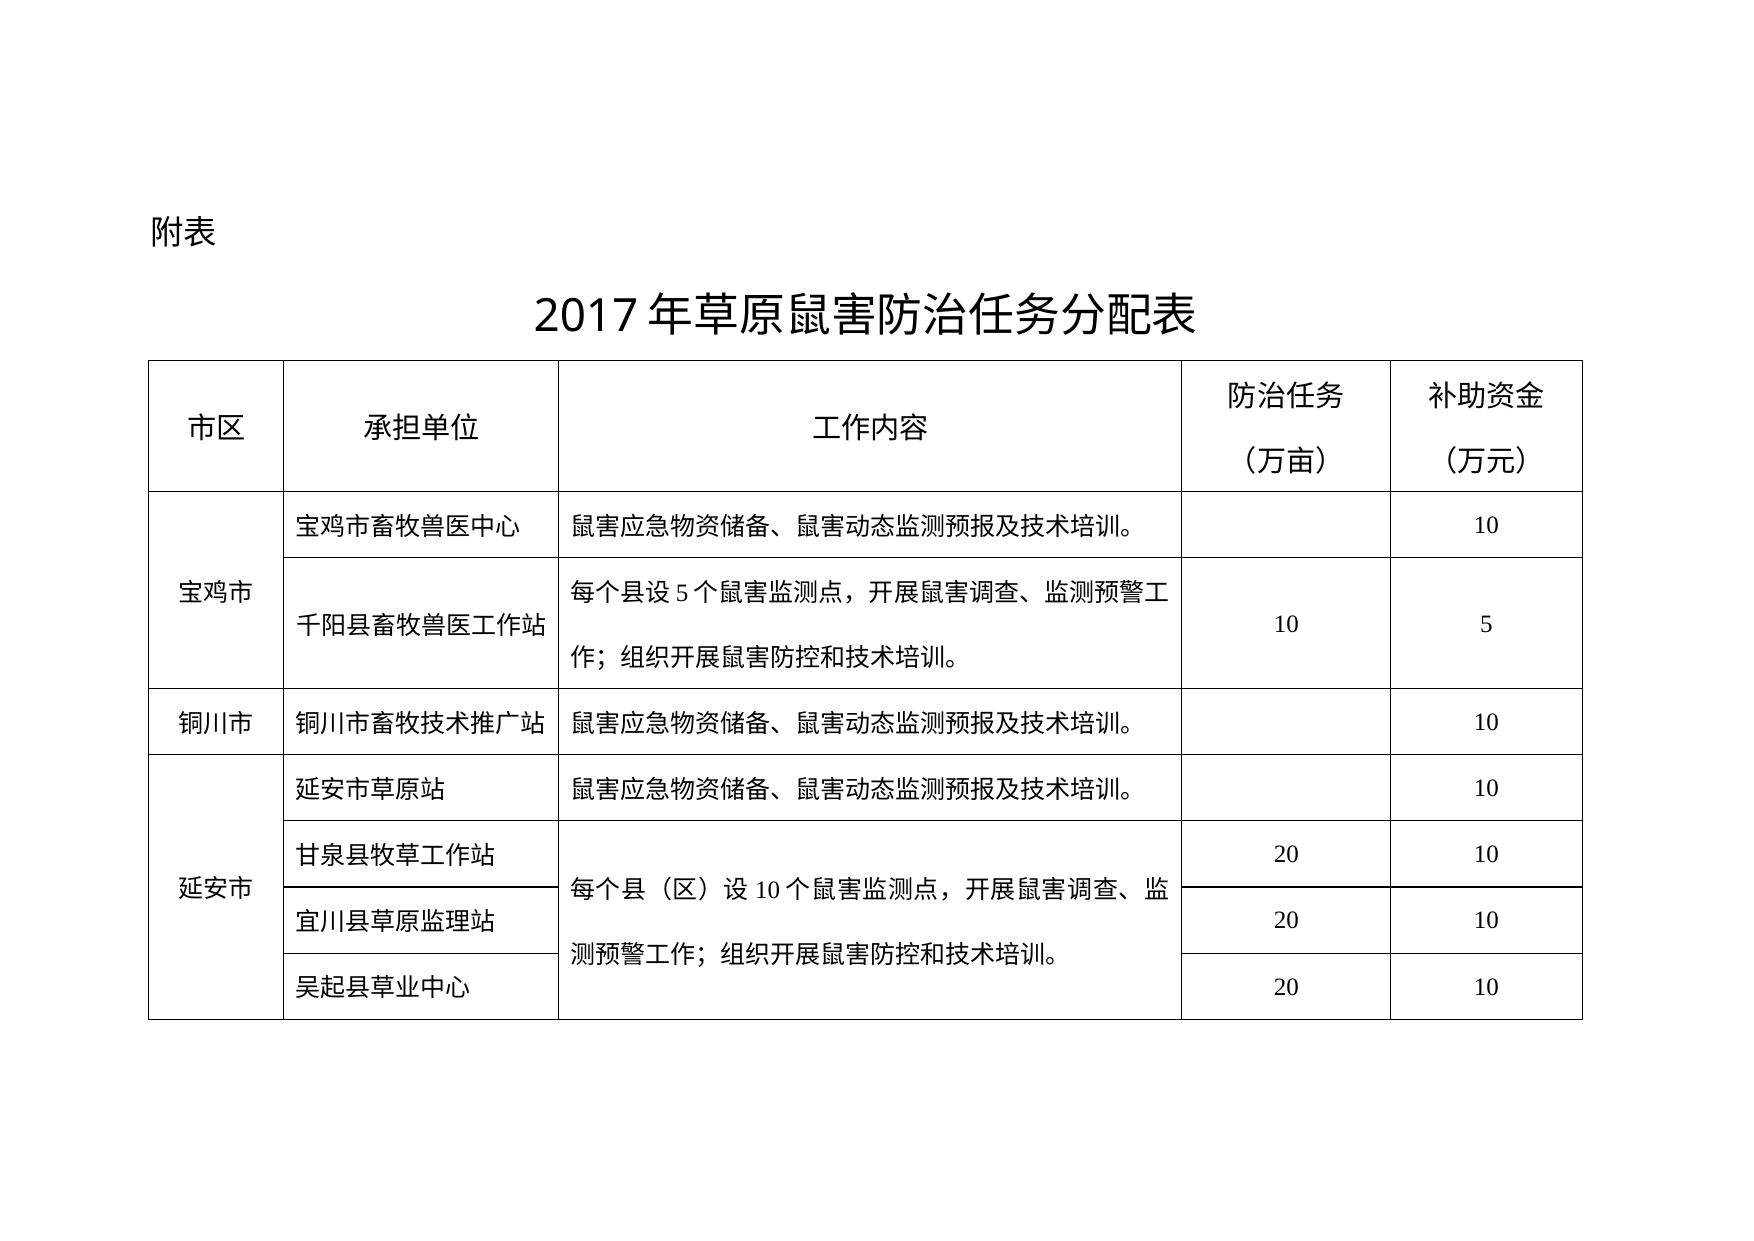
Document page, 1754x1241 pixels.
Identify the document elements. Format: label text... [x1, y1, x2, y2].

table_cell 铜川市畜牧技术推广站 [284, 689, 558, 754]
table_cell 铜川市 [149, 689, 283, 754]
table_cell 每个县设5个鼠害监测点，开展鼠害调查、监测预警工作；组织开展鼠害防控和技术培训。 [559, 558, 1181, 688]
table_cell [1182, 755, 1390, 820]
table_header 2017年草原鼠害防治任务分配表 [149, 263, 1582, 360]
table_cell 市区 [149, 361, 283, 491]
table_cell 宝鸡市畜牧兽医中心 [284, 492, 558, 557]
table_cell 甘泉县牧草工作站 [284, 821, 558, 886]
table_cell 鼠害应急物资储备、鼠害动态监测预报及技术培训。 [559, 755, 1181, 820]
table_cell 延安市 [149, 755, 283, 1018]
table_cell 宜川县草原监理站 [284, 888, 558, 952]
table_cell 10 [1391, 888, 1582, 952]
table_cell 20 [1182, 821, 1390, 886]
table_cell 20 [1182, 954, 1390, 1018]
table_cell 10 [1182, 558, 1390, 688]
table_cell 10 [1391, 821, 1582, 886]
table_cell [1182, 492, 1390, 557]
table_cell 10 [1391, 755, 1582, 820]
table_cell 每个县（区）设10个鼠害监测点，开展鼠害调查、监测预警工作；组织开展鼠害防控和技术培训。 [559, 821, 1181, 1018]
table_cell 5 [1391, 558, 1582, 688]
table_cell 20 [1182, 888, 1390, 952]
table_cell 10 [1391, 689, 1582, 754]
table_cell 鼠害应急物资储备、鼠害动态监测预报及技术培训。 [559, 492, 1181, 557]
table_cell 10 [1391, 954, 1582, 1018]
table_cell 补助资金 （万元） [1391, 361, 1582, 491]
table_cell 承担单位 [284, 361, 558, 491]
table_cell 防治任务 （万亩） [1182, 361, 1390, 491]
table_cell [1182, 689, 1390, 754]
table_cell 吴起县草业中心 [284, 954, 558, 1018]
table_cell 鼠害应急物资储备、鼠害动态监测预报及技术培训。 [559, 689, 1181, 754]
table_cell 10 [1391, 492, 1582, 557]
table_cell 延安市草原站 [284, 755, 558, 820]
table_cell 工作内容 [559, 361, 1181, 491]
text 附表 [150, 198, 1604, 263]
table_cell 宝鸡市 [149, 492, 283, 688]
table_cell 千阳县畜牧兽医工作站 [284, 558, 558, 688]
